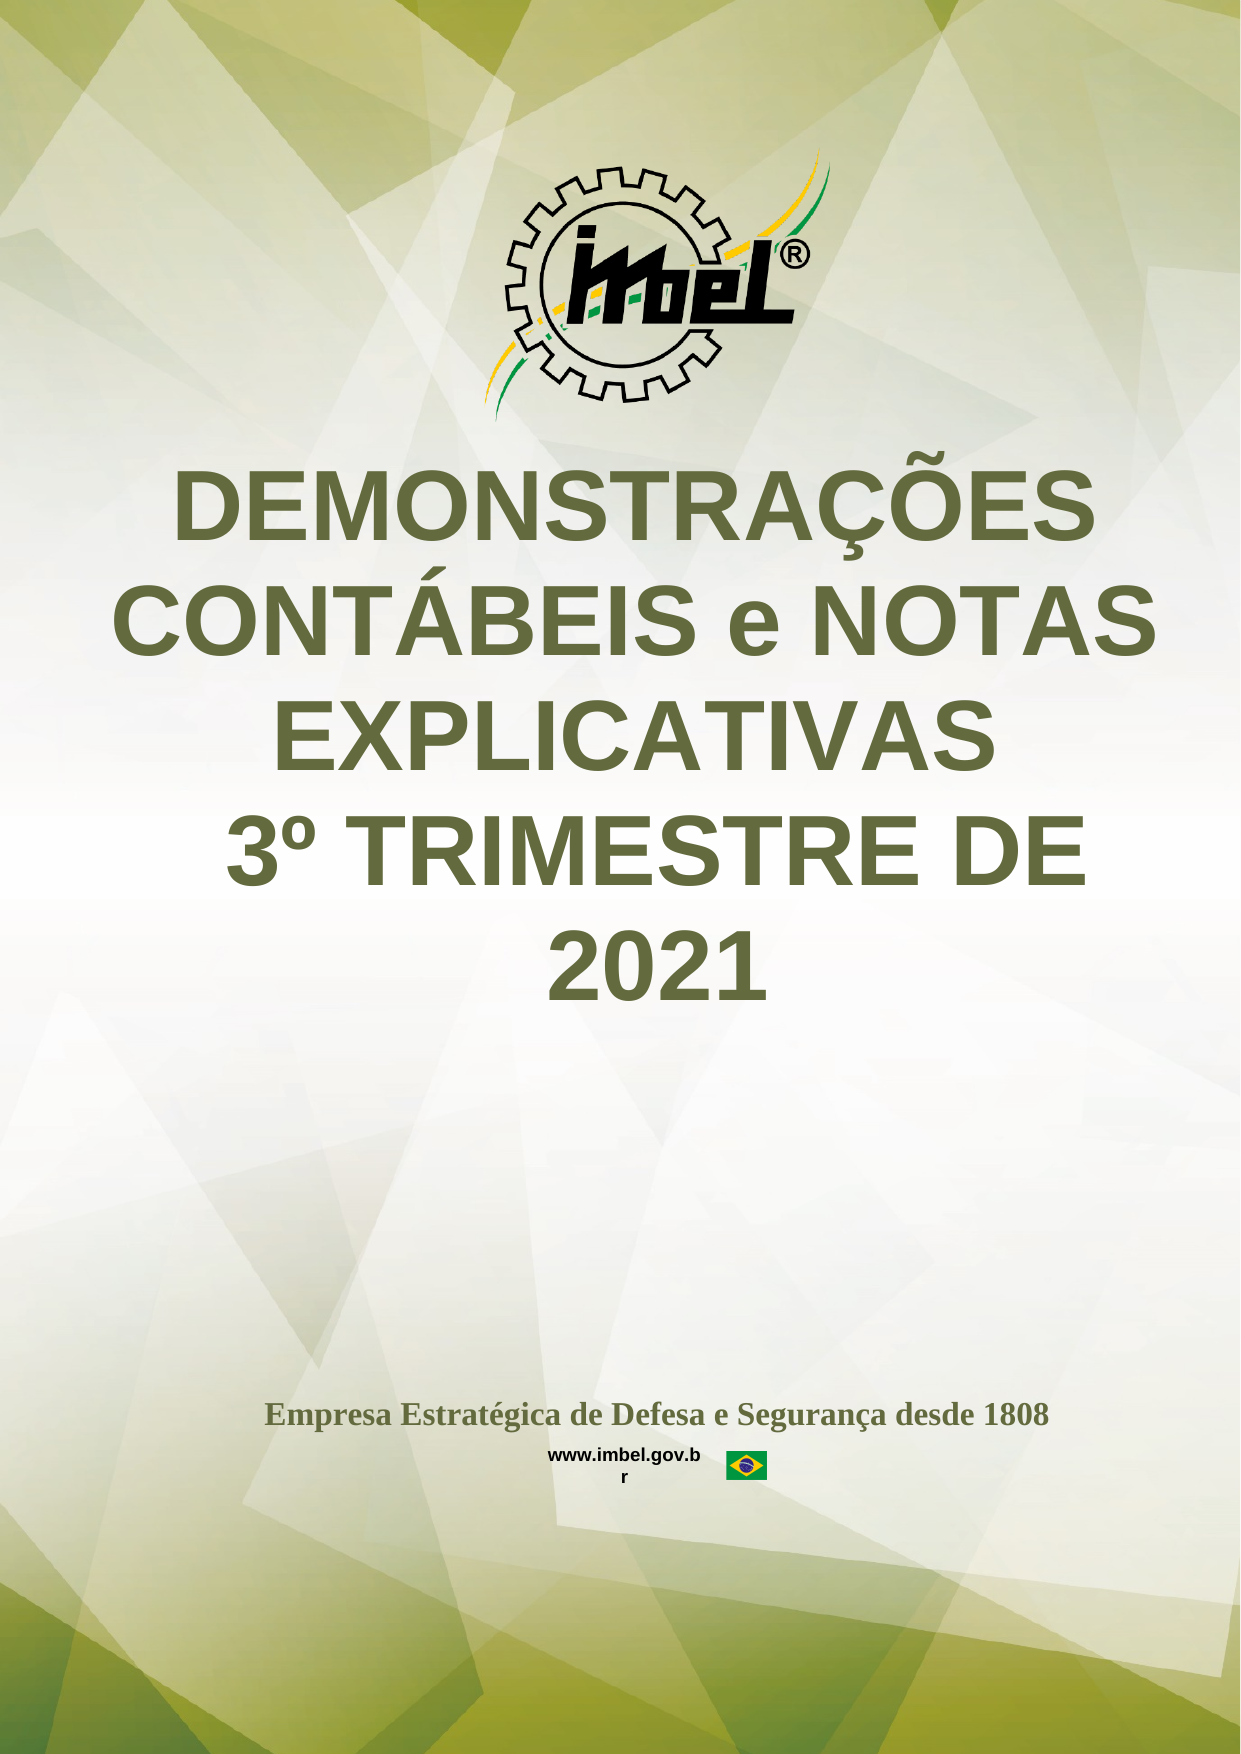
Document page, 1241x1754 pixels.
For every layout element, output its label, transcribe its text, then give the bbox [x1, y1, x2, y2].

text 3º TRIMESTRE DE 2021 [148, 792, 1166, 1022]
text Empresa Estratégica de Defesa e Segurança desde 1808 [148, 1395, 1166, 1433]
picture [0, 0, 1241, 1754]
text DEMONSTRAÇÕES CONTÁBEIS e NOTAS EXPLICATIVAS [103, 447, 1166, 792]
table_header [715, 1444, 781, 1487]
table_header www.imbel.gov.br [533, 1444, 715, 1487]
